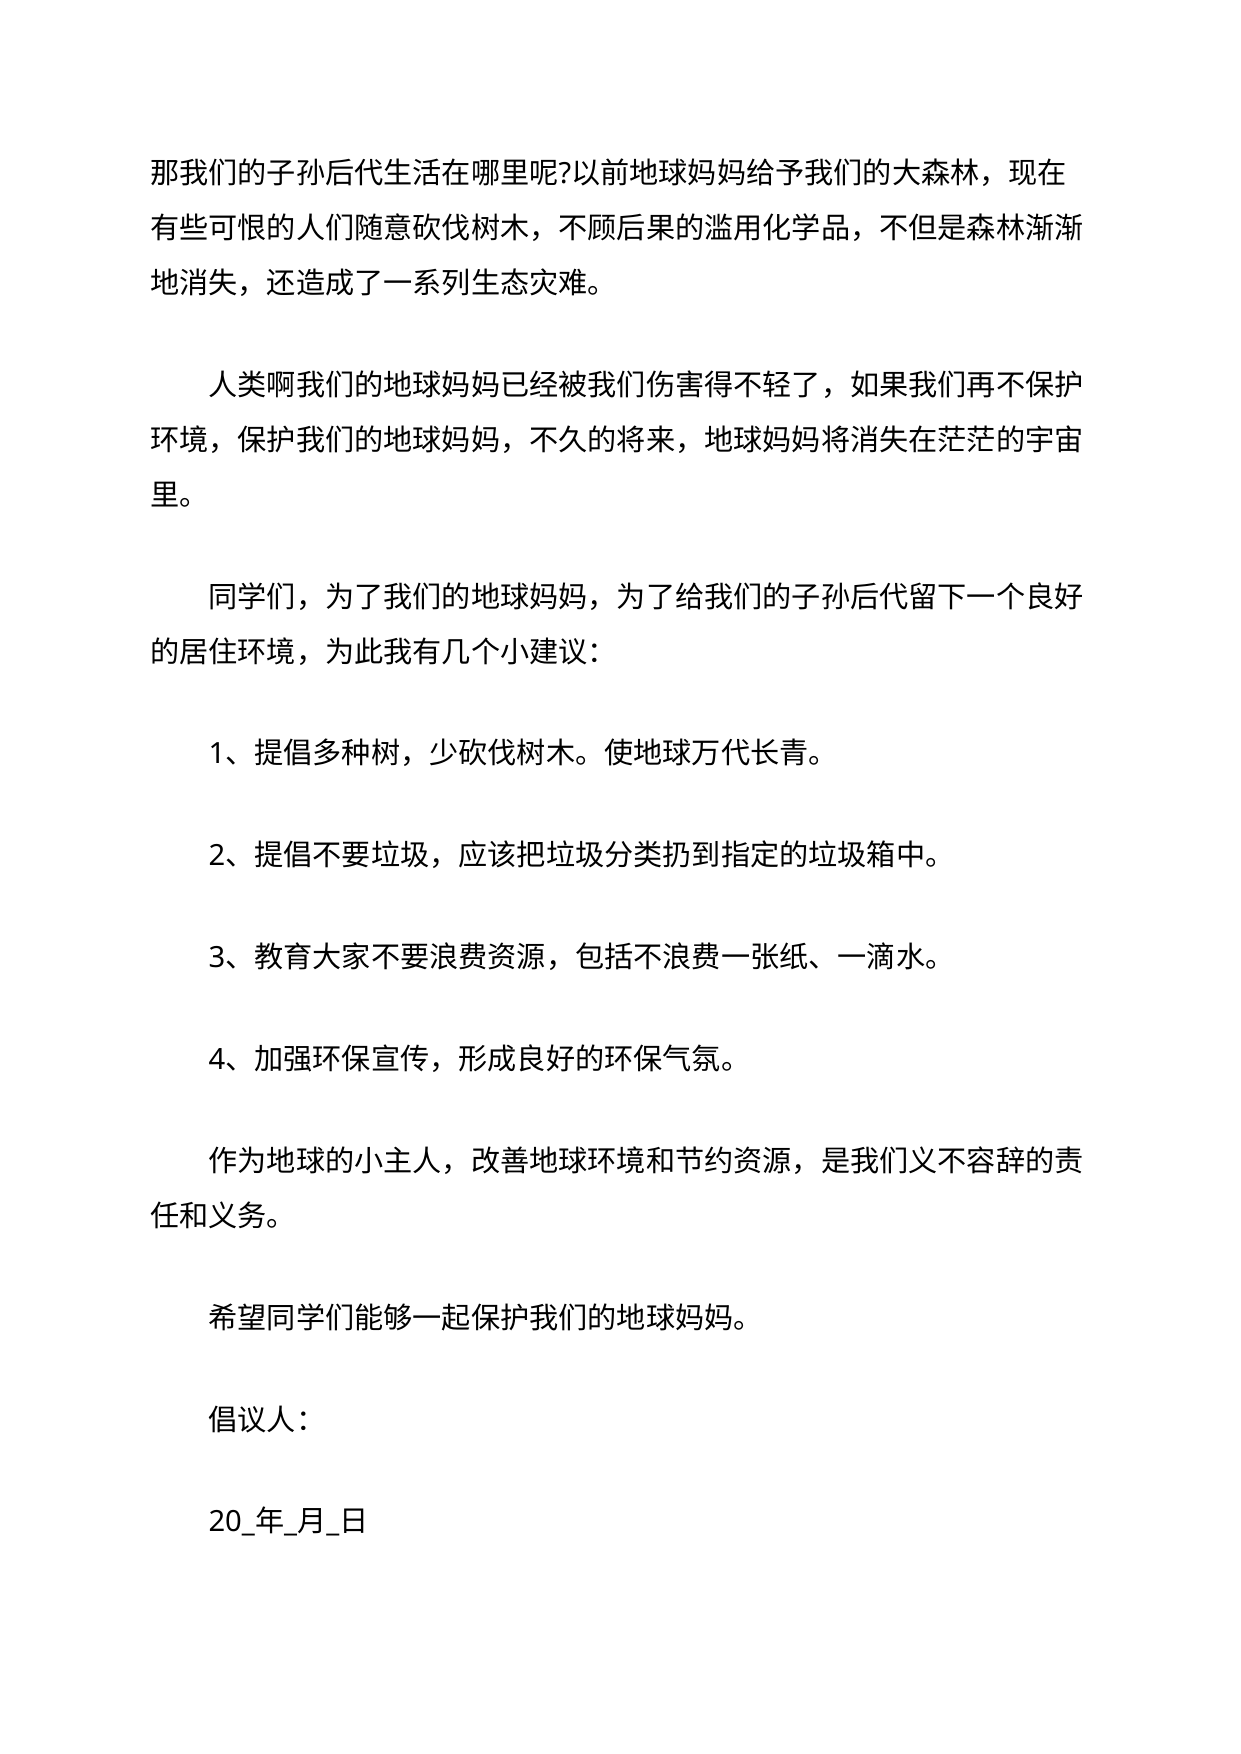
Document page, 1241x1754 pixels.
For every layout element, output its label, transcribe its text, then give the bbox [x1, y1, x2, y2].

text 希望同学们能够一起保护我们的地球妈妈。 [150, 1294, 1090, 1337]
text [150, 150, 1090, 302]
text 4、加强环保宣传，形成良好的环保气氛。 [150, 1036, 1090, 1078]
text 2、提倡不要垃圾，应该把垃圾分类扔到指定的垃圾箱中。 [150, 832, 1090, 874]
text 3、教育大家不要浪费资源，包括不浪费一张纸、一滴水。 [150, 934, 1090, 976]
text 倡议人： [150, 1396, 1090, 1438]
text 作为地球的小主人，改善地球环境和节约资源，是我们义不容辞的责任和义务。 [150, 1138, 1090, 1235]
text 20_年_月_日 [150, 1498, 1090, 1540]
text 同学们，为了我们的地球妈妈，为了给我们的子孙后代留下一个良好的居住环境，为此我有几个小建议： [150, 573, 1090, 670]
text 人类啊我们的地球妈妈已经被我们伤害得不轻了，如果我们再不保护环境，保护我们的地球妈妈，不久的将来，地球妈妈将消失在茫茫的宇宙里。 [150, 362, 1090, 514]
text 1、提倡多种树，少砍伐树木。使地球万代长青。 [150, 730, 1090, 772]
